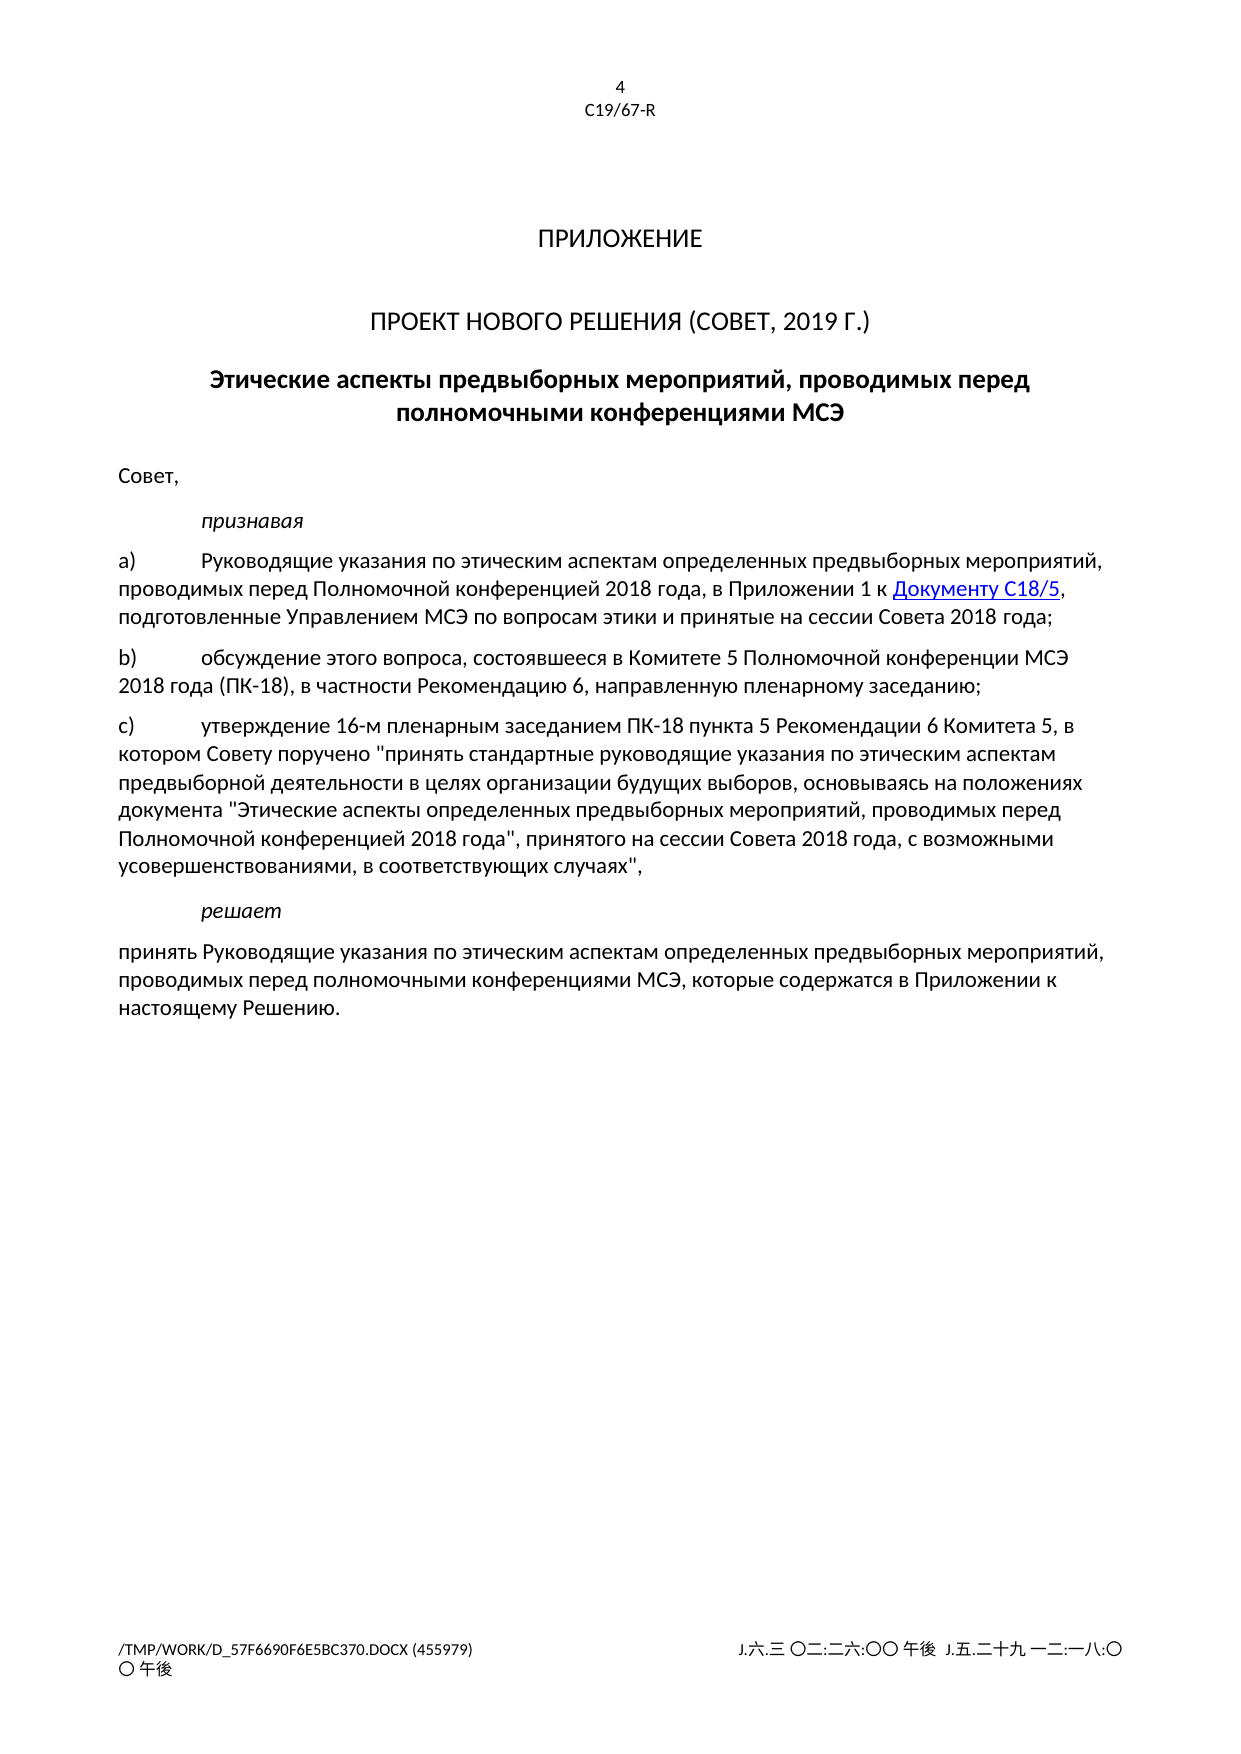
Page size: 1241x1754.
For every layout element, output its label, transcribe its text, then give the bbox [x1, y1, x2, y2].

text c) утверждение 16-м пленарным заседанием ПК-18 пункта 5 Рекомендации 6 Комитета 5, в котором Совету поручено "принять стандартные руководящие указания по этическим аспектам предвыборной деятельности в целях организации будущих выборов, основываясь на положениях документа "Этические аспекты определенных предвыборных мероприятий, проводимых перед Полномочной конференцией 2018 года", принятого на сессии Совета 2018 года, с возможными усовершенствованиями, в соответствующих случаях", [118, 712, 1122, 880]
text b) обсуждение этого вопроса, состоявшееся в Комитете 5 Полномочной конференции МСЭ 2018 года (ПК-18), в частности Рекомендацию 6, направленную пленарному заседанию; [118, 643, 1122, 699]
text признавая [201, 506, 1122, 534]
text решает [201, 896, 1122, 924]
text Приложение [118, 221, 1122, 254]
title Этические аспекты предвыборных мероприятий, проводимых перед полномочными конференциями МСЭ [118, 362, 1122, 428]
text принять Руководящие указания по этическим аспектам определенных предвыборных мероприятий, проводимых перед полномочными конференциями МСЭ, которые содержатся в Приложении к настоящему Решению. [118, 937, 1122, 1021]
title Совет, [118, 461, 1122, 489]
text Проект нового решения (Совет, 2019 г.) [118, 304, 1122, 337]
text a) Руководящие указания по этическим аспектам определенных предвыборных мероприятий, проводимых перед Полномочной конференцией 2018 года, в Приложении 1 к Документу C18/5, подготовленные Управлением МСЭ по вопросам этики и принятые на сессии Совета 2018 года; [118, 546, 1122, 631]
